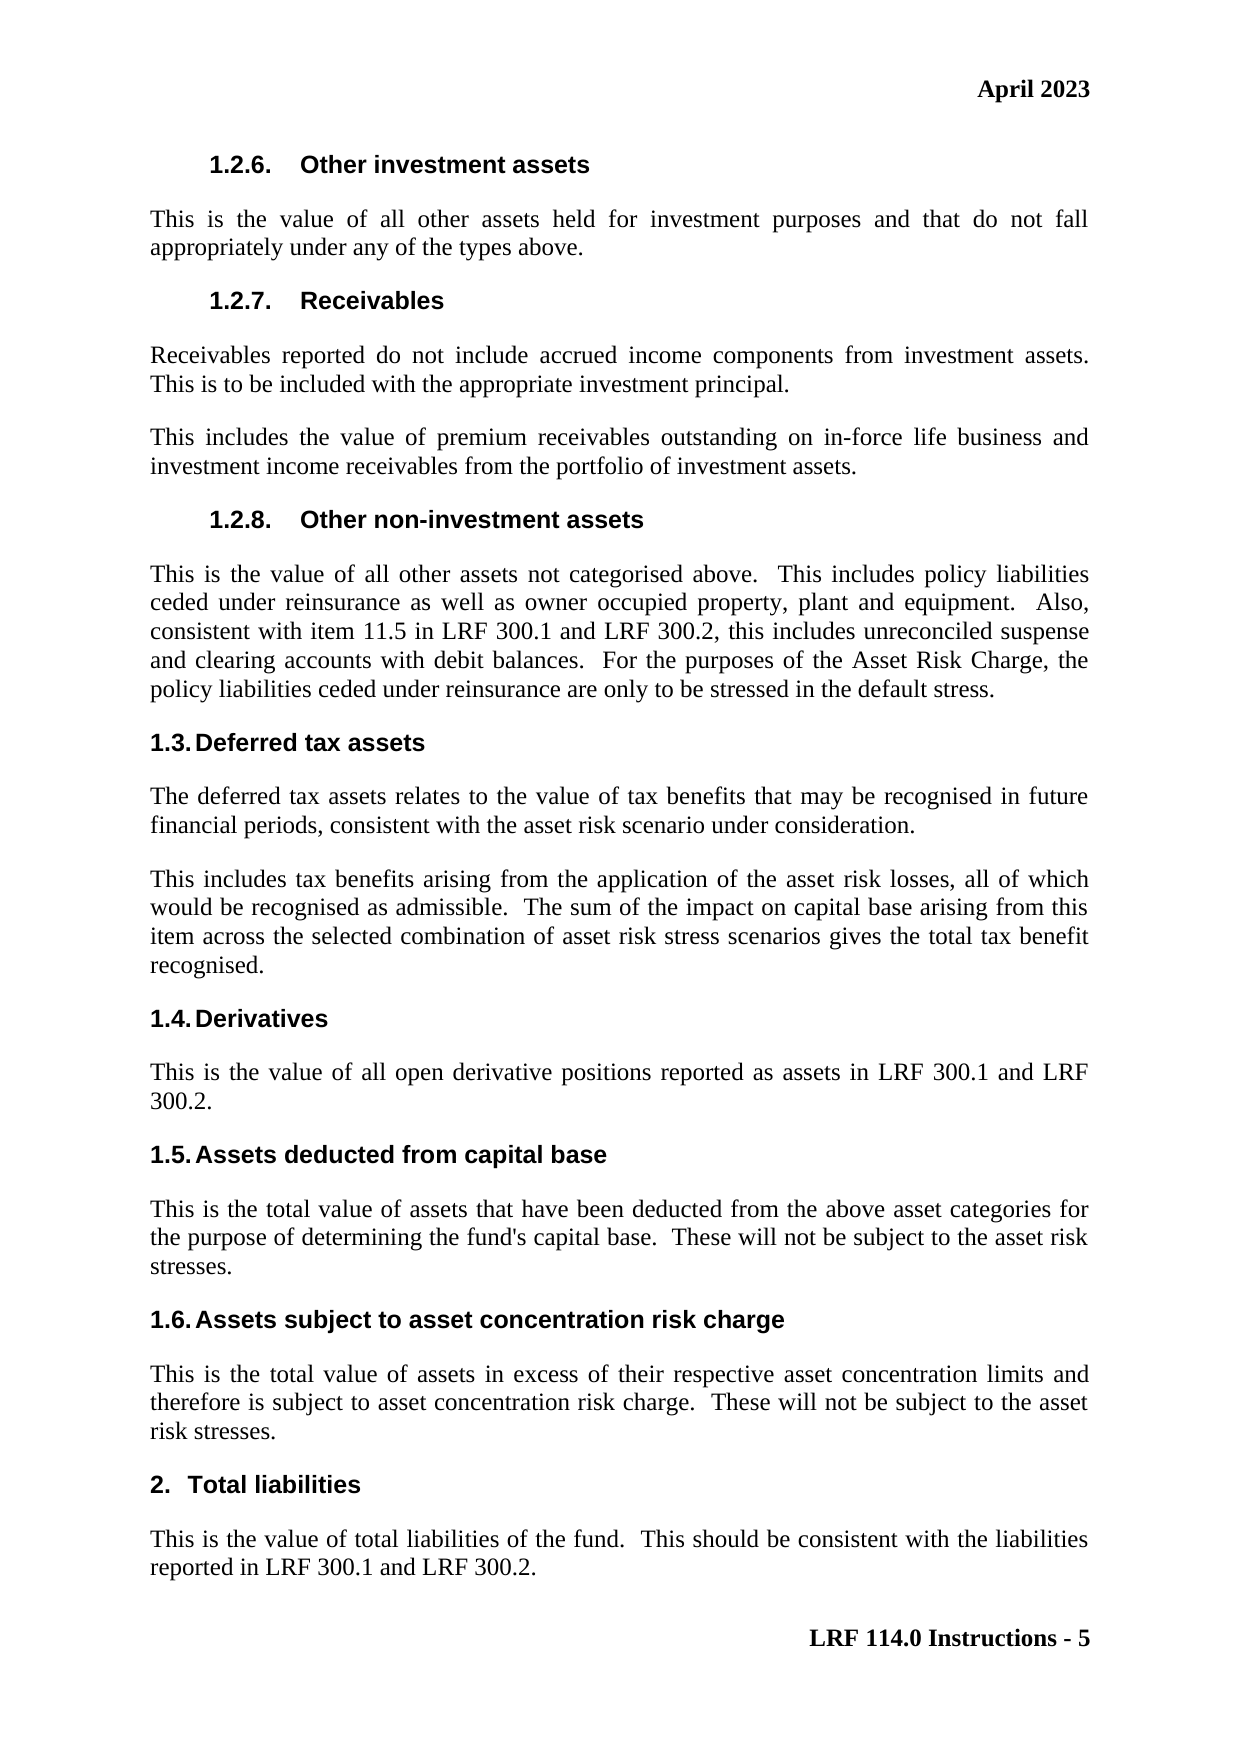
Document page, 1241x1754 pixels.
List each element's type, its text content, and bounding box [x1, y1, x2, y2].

text The deferred tax assets relates to the value of tax benefits that may be recognised in future financial periods, consistent with the asset risk scenario under consideration. [150, 781, 1090, 839]
text This is the value of all other assets not categorised above. This includes policy liabilities ceded under reinsurance as well as owner occupied property, plant and equipment. Also, consistent with item 11.5 in LRF 300.1 and LRF 300.2, this includes unreconciled suspense and clearing accounts with debit balances. For the purposes of the Asset Risk Charge, the policy liabilities ceded under reinsurance are only to be stressed in the default stress. [150, 559, 1090, 702]
text This is the value of total liabilities of the fund. This should be consistent with the liabilities reported in LRF 300.1 and LRF 300.2. [150, 1524, 1090, 1581]
list Derivatives [150, 1004, 1090, 1032]
list Total liabilities [150, 1470, 1090, 1499]
text This is the value of all open derivative positions reported as assets in LRF 300.1 and LRF 300.2. [150, 1057, 1090, 1115]
text This is the value of all other assets held for investment purposes and that do not fall appropriately under any of the types above. [150, 204, 1090, 261]
list Other investment assets [209, 150, 1090, 179]
list Receivables [209, 286, 1090, 315]
text This includes the value of premium receivables outstanding on in-force life business and investment income receivables from the portfolio of investment assets. [150, 422, 1090, 480]
text This is the total value of assets that have been deducted from the above asset categories for the purpose of determining the fund's capital base. These will not be subject to the asset risk stresses. [150, 1194, 1090, 1280]
list Assets deducted from capital base [150, 1140, 1090, 1169]
list Deferred tax assets [150, 727, 1090, 756]
text This includes tax benefits arising from the application of the asset risk losses, all of which would be recognised as admissible. The sum of the impact on capital base arising from this item across the selected combination of asset risk stress scenarios gives the total tax benefit recognised. [150, 864, 1090, 979]
text Receivables reported do not include accrued income components from investment assets. This is to be included with the appropriate investment principal. [150, 340, 1090, 397]
list Assets subject to asset concentration risk charge [150, 1305, 1090, 1334]
text This is the total value of assets in excess of their respective asset concentration limits and therefore is subject to asset concentration risk charge. These will not be subject to the asset risk stresses. [150, 1359, 1090, 1445]
list Other non-investment assets [209, 505, 1090, 534]
